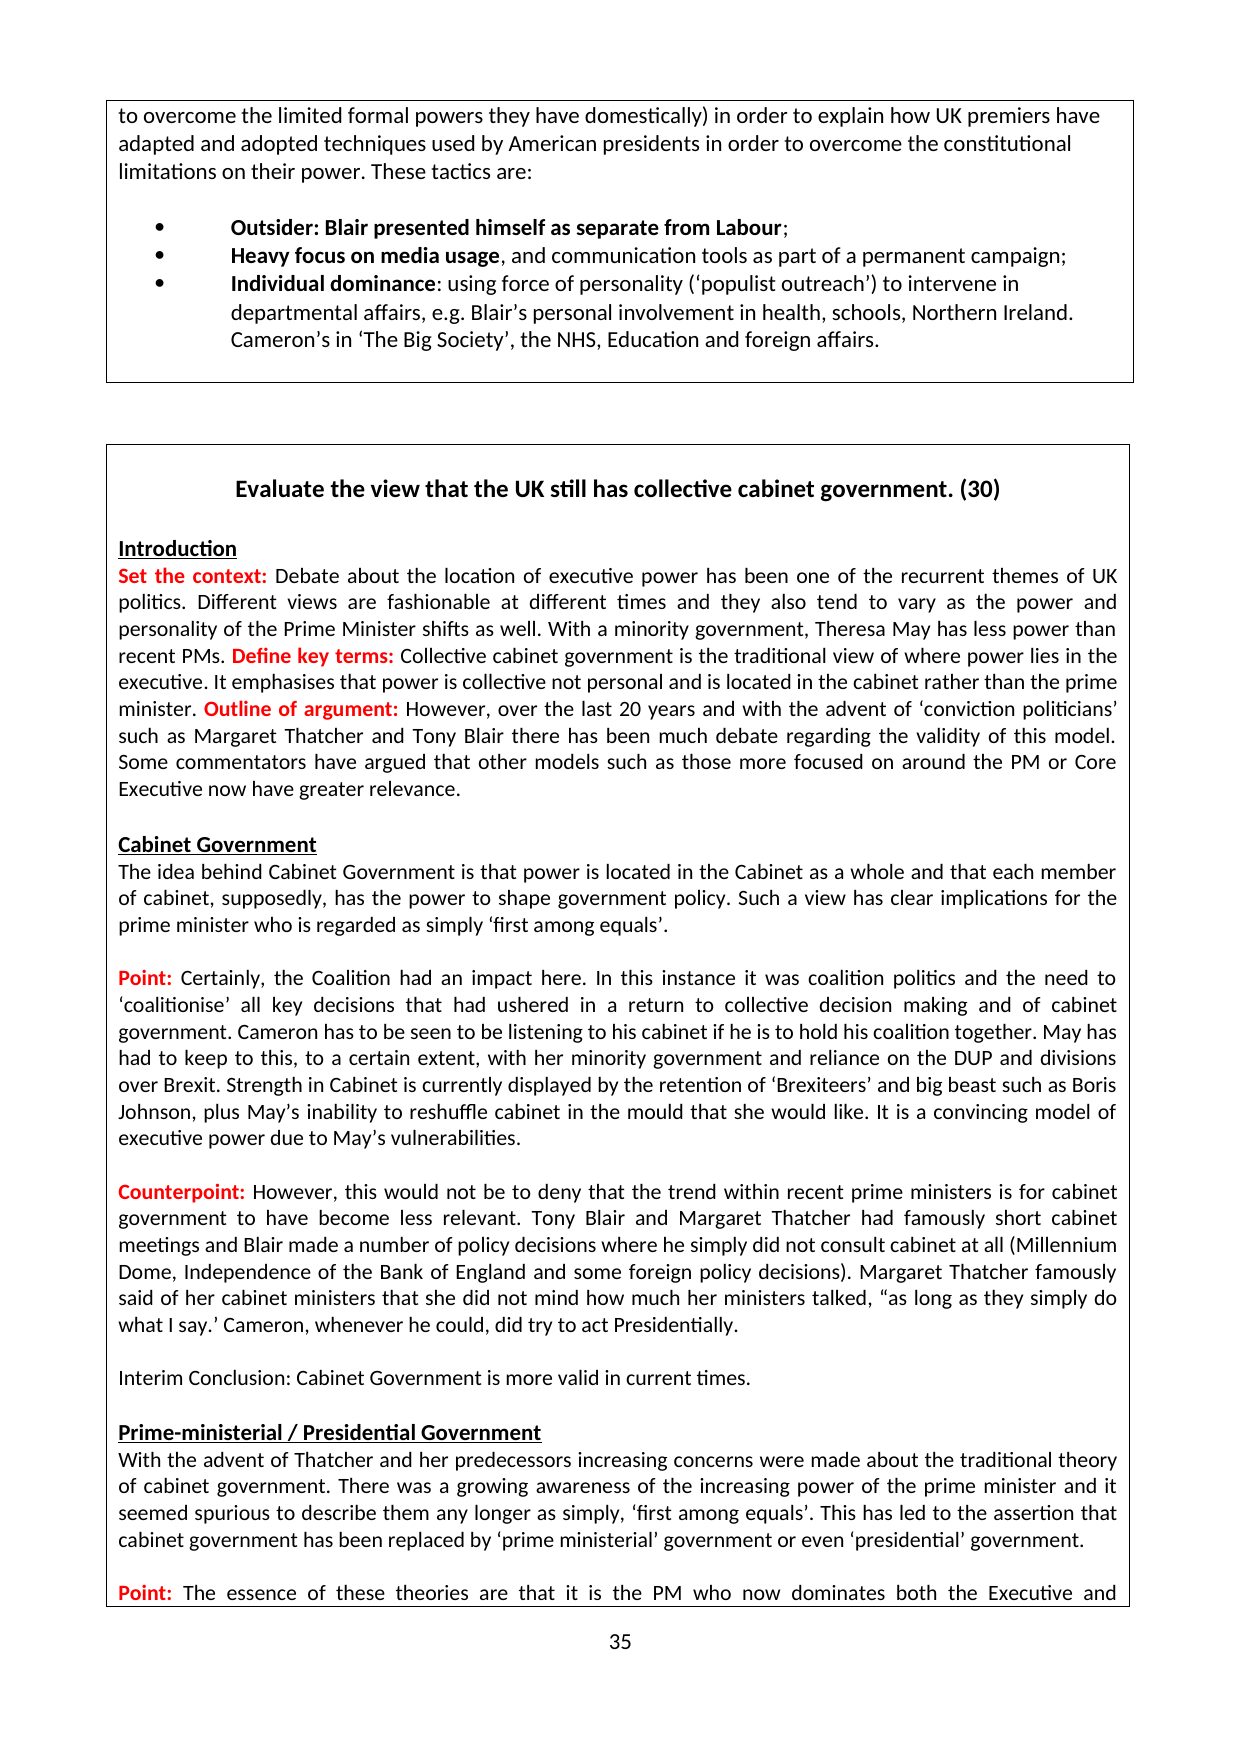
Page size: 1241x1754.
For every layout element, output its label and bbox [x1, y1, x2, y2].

table_header [107, 101, 1133, 382]
table_header [107, 445, 1129, 1606]
